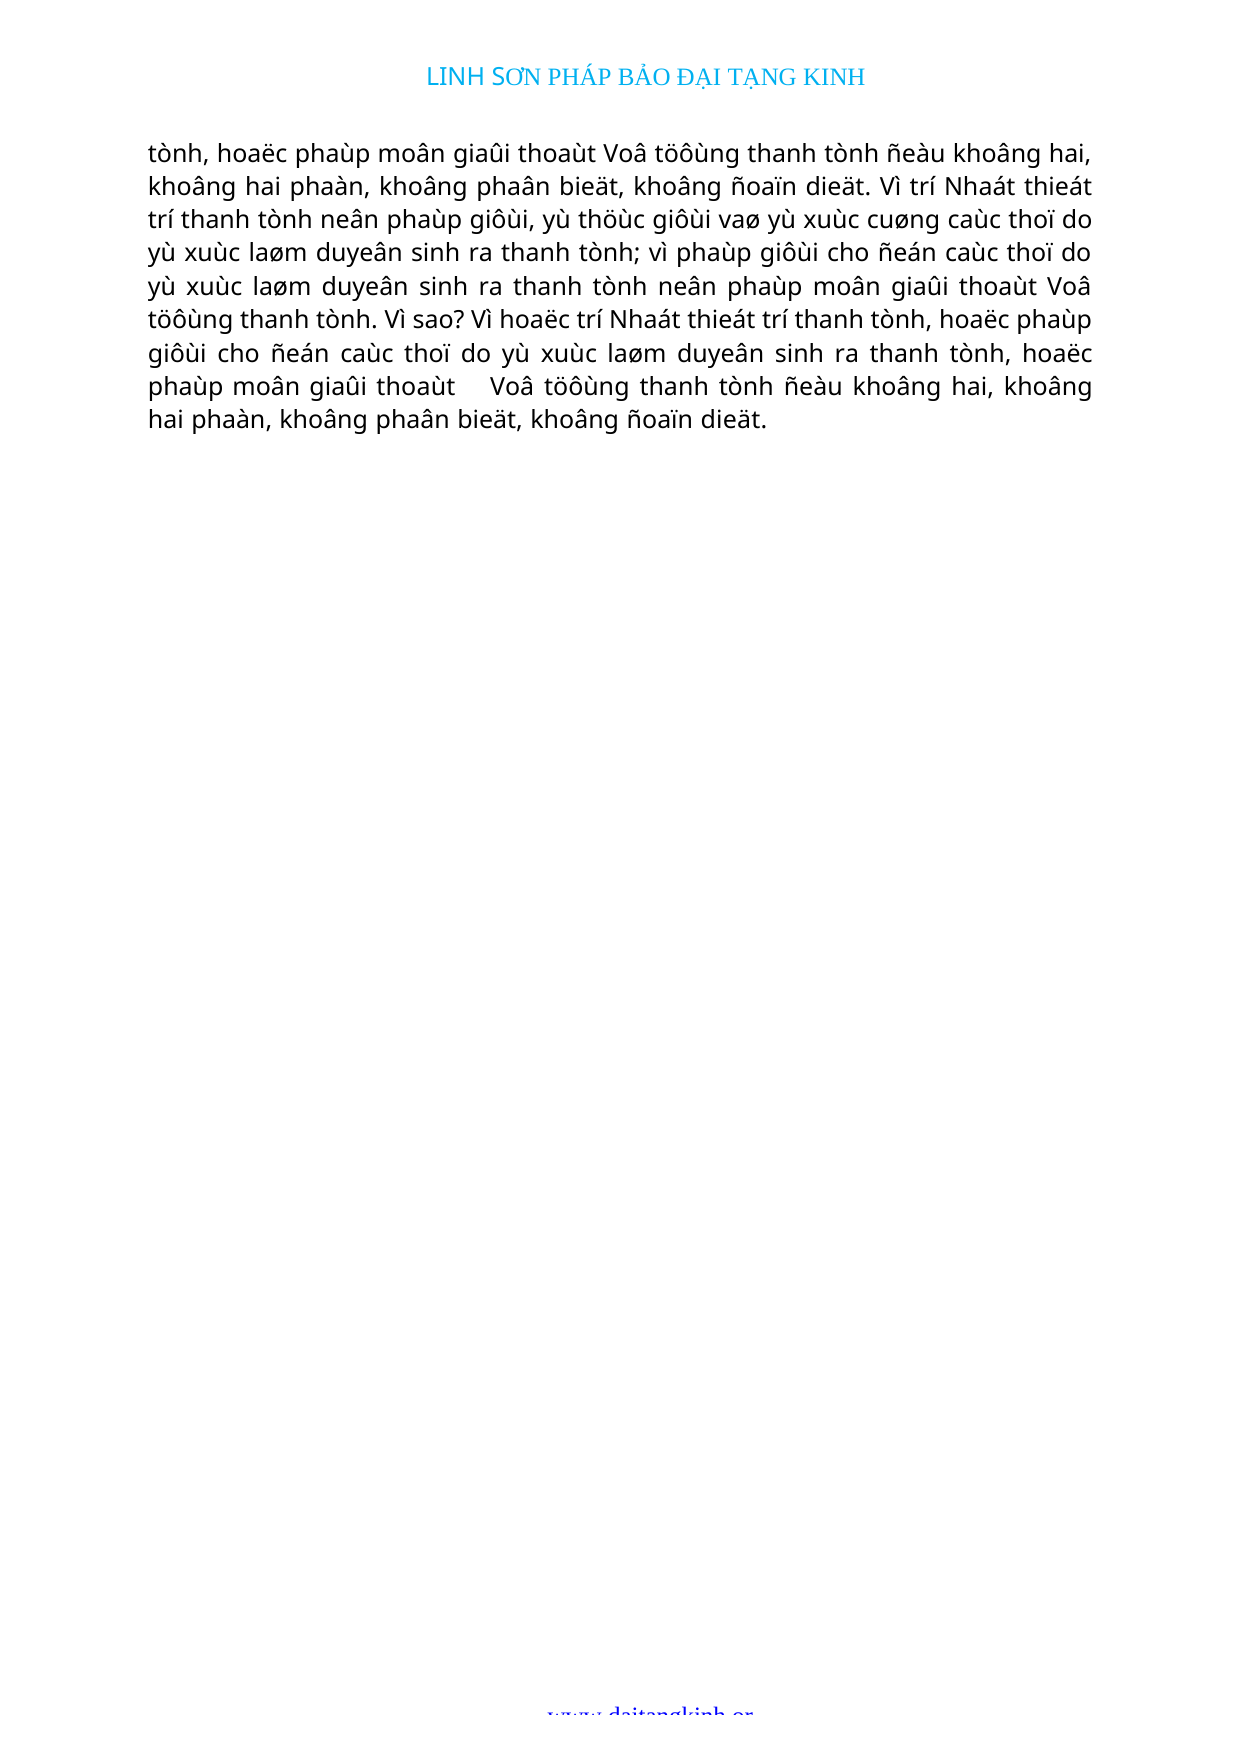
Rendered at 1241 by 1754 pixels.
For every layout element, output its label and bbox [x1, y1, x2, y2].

text [148, 135, 1093, 436]
